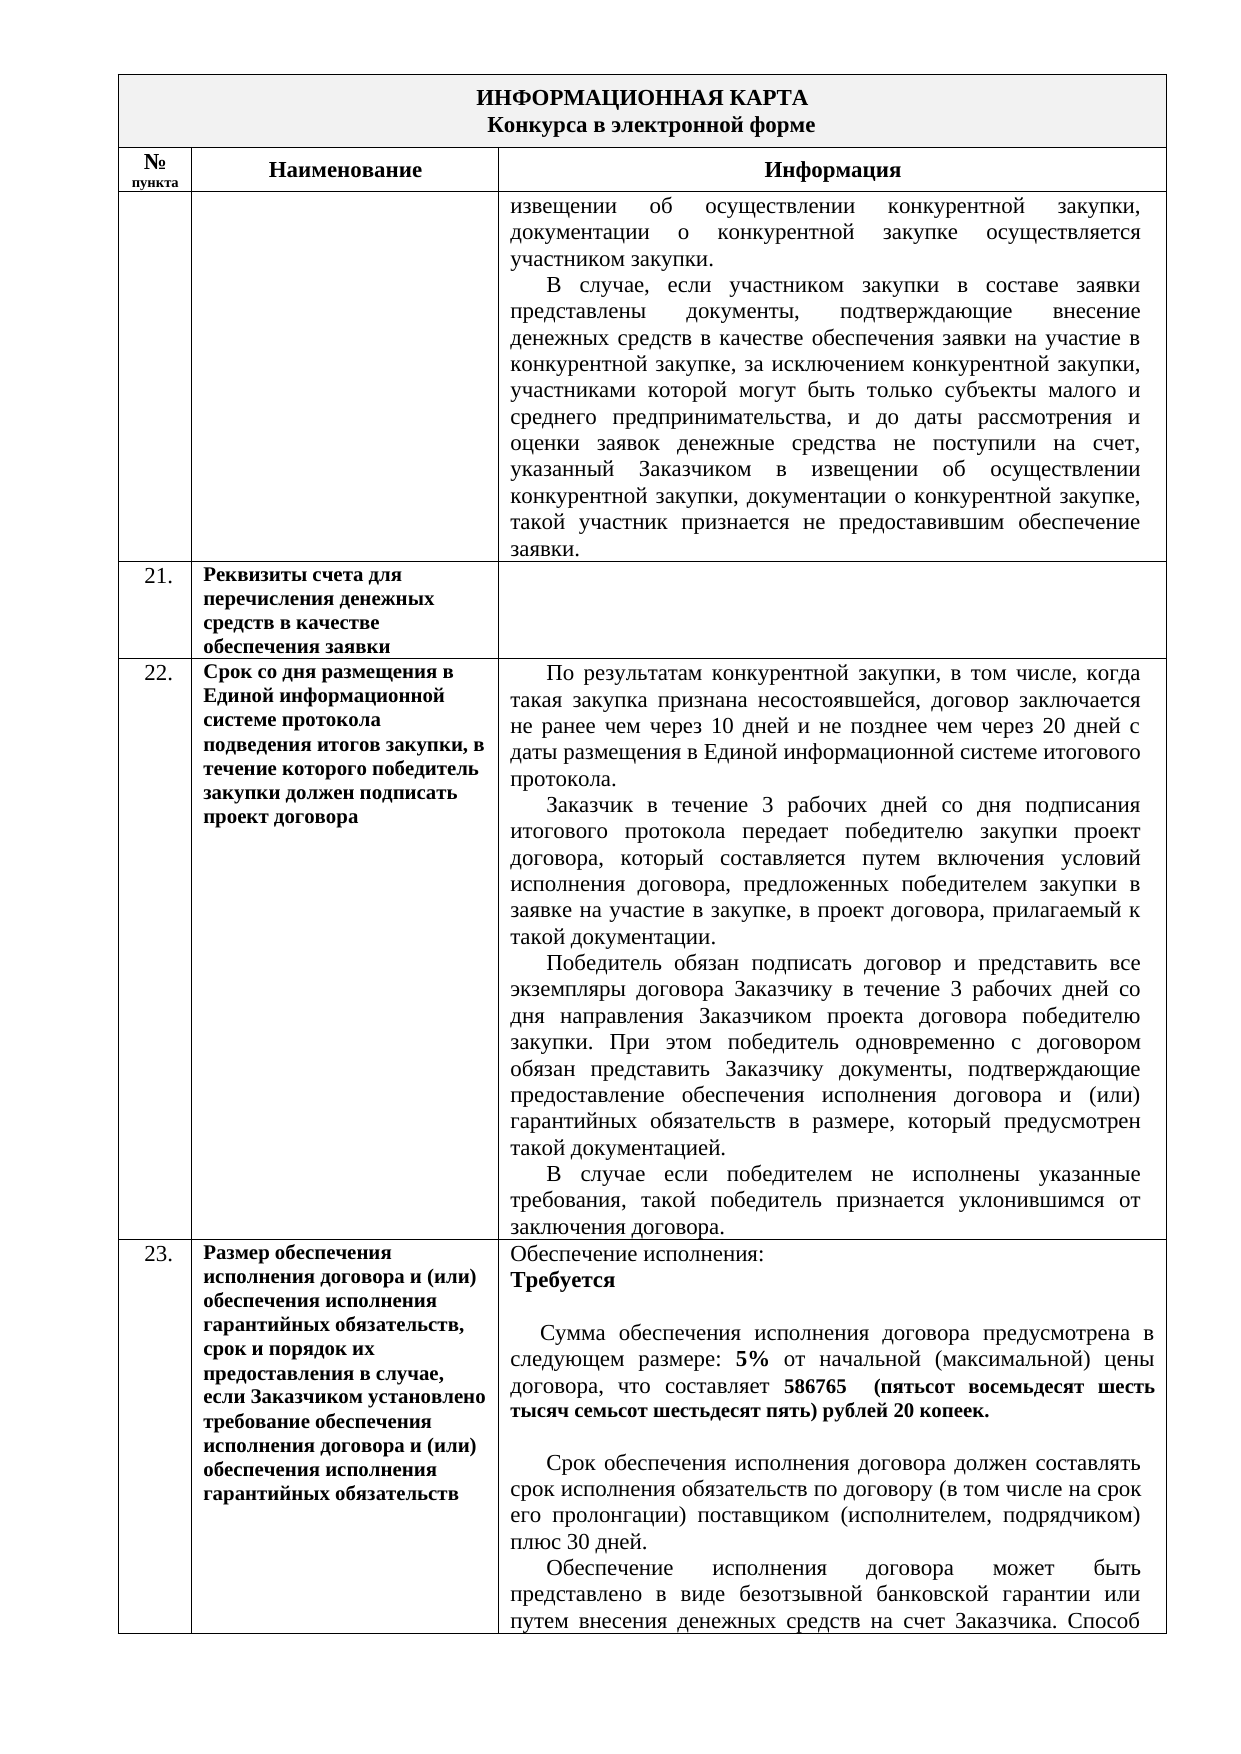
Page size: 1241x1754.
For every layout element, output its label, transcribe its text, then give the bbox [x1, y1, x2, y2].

table_cell № пункта [119, 148, 191, 191]
table_cell Информация [499, 148, 1166, 191]
table_cell [119, 659, 191, 1239]
table_cell [119, 562, 191, 658]
table_cell Реквизиты счета для перечисления денежных средств в качестве обеспечения заявки [192, 562, 498, 658]
table_cell [499, 562, 1166, 658]
table_cell Cрок со дня размещения в Единой информационной системе протокола подведения итогов закупки, в течение которого победитель закупки должен подписать проект договора [192, 659, 498, 1239]
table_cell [499, 192, 1166, 561]
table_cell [499, 1240, 1166, 1633]
table_cell По результатам конкурентной закупки, в том числе, когда такая закупка признана несостоявшейся, договор заключается не ранее чем через 10 дней и не позднее чем через 20 дней с даты размещения в Единой информационной системе итогового протокола. Заказчик в течение 3 рабочих дней со дня подписания итогового протокола передает победителю закупки проект договора, который составляется путем включения условий исполнения договора, предложенных победителем закупки в заявке на участие в закупке, в проект договора, прилагаемый к такой документации. Победитель обязан подписать договор и представить все экземпляры договора Заказчику в течение 3 рабочих дней со дня направления Заказчиком проекта договора победителю закупки. При этом победитель одновременно с договором обязан представить Заказчику документы, подтверждающие предоставление обеспечения исполнения договора и (или) гарантийных обязательств в размере, который предусмотрен такой документацией. В случае если победителем не исполнены указанные требования, такой победитель признается уклонившимся от заключения договора. [499, 659, 1166, 1239]
table_cell Наименование [192, 148, 498, 191]
table_header ИНФОРМАЦИОННАЯ КАРТА Конкурса в электронной форме [119, 75, 1166, 147]
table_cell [192, 1240, 498, 1633]
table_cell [192, 192, 498, 561]
table_cell [119, 192, 191, 561]
table_cell [119, 1240, 191, 1633]
